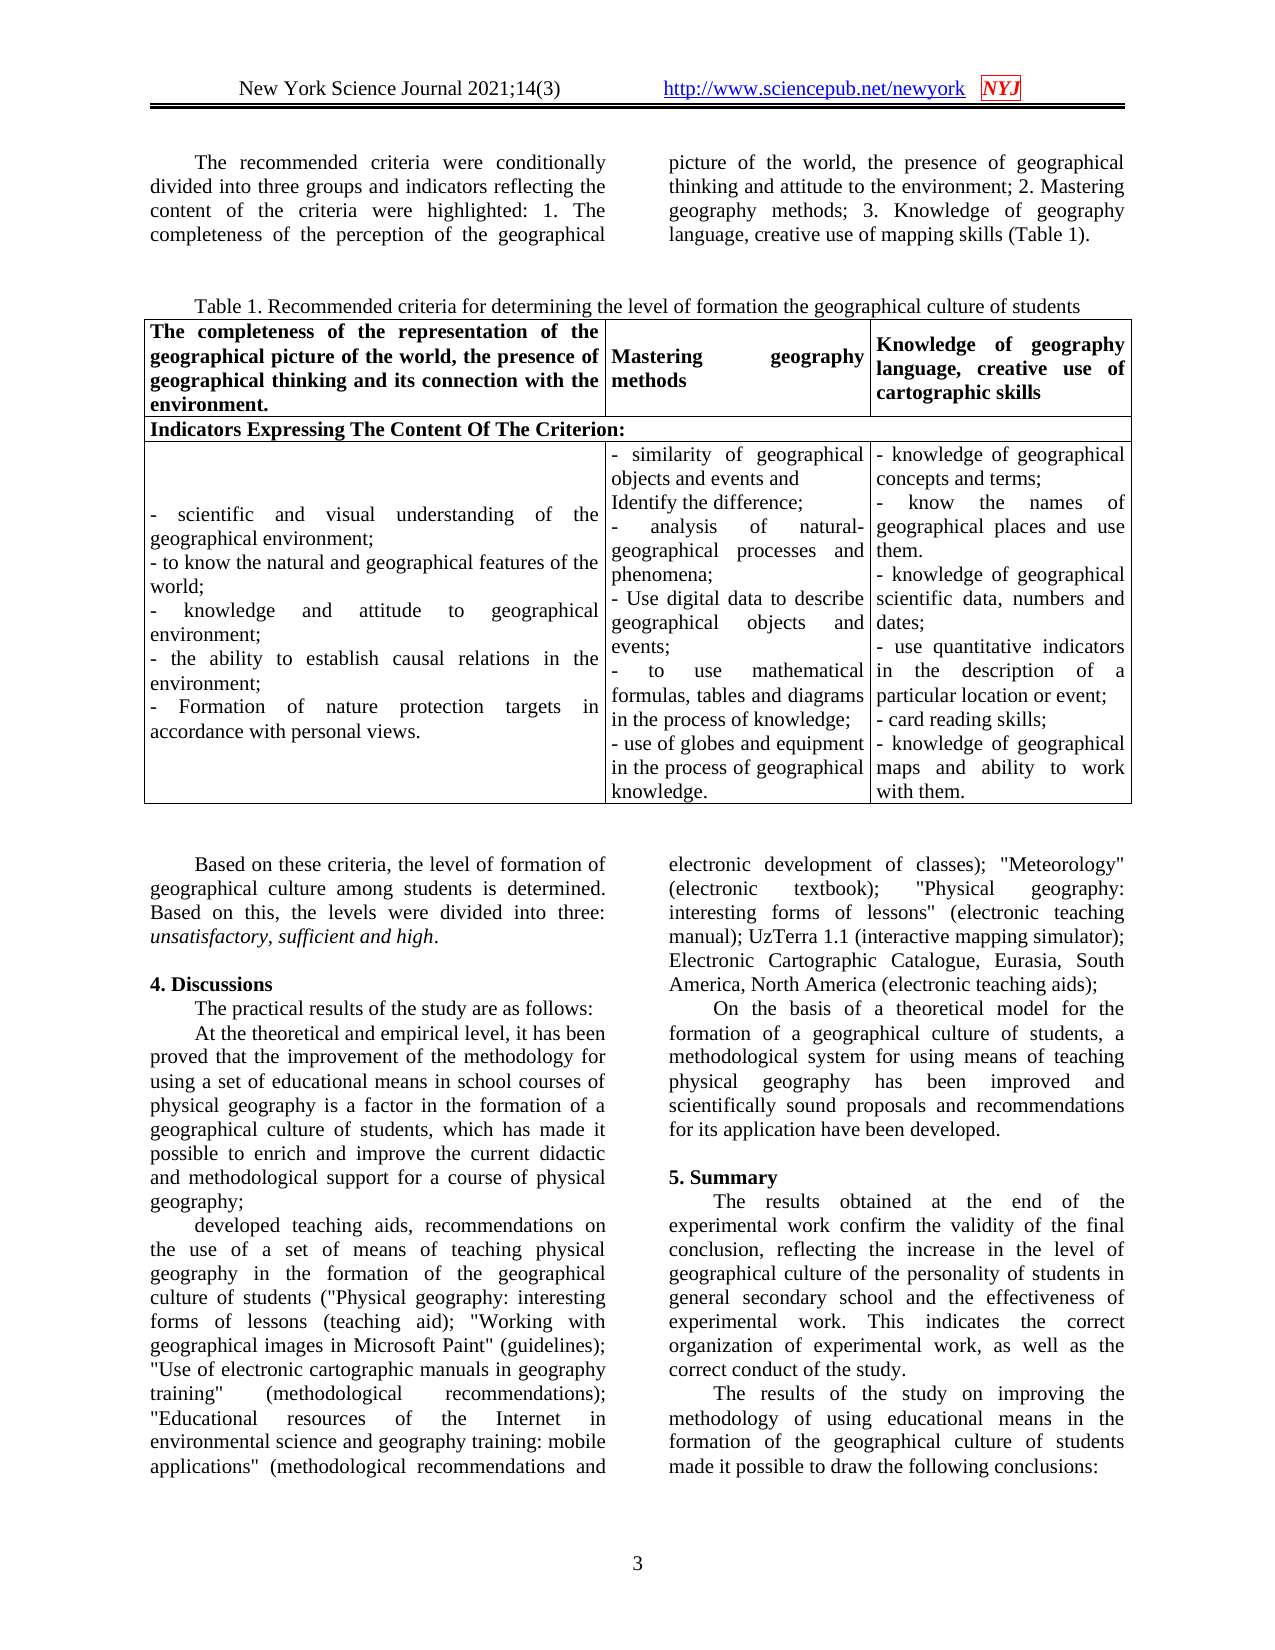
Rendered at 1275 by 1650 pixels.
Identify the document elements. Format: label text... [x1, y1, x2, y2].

table_cell Indicators Expressing The Content Of The Criterion: [145, 417, 1131, 441]
list developed teaching aids, recommendations on the use of a set of means of teaching physical geography in the formation of the geographical culture of students ("Physical geography: interesting forms of lessons (teaching aid); "Working with geographical images in Microsoft Paint" (guidelines); "Use of electronic cartographic manuals in geography training" (methodological recommendations); "Educational resources of the Internet in environmental science and geography training: mobile applications" (methodological recommendations and electronic development of classes); "Meteorology" (electronic textbook); "Physical geography: interesting forms of lessons" (electronic teaching manual); UzTerra 1.1 (interactive mapping simulator); Electronic Cartographic Catalogue, Eurasia, South America, North America (electronic teaching aids); [150, 1213, 606, 1478]
list developed teaching aids, recommendations on the use of a set of means of teaching physical geography in the formation of the geographical culture of students ("Physical geography: interesting forms of lessons (teaching aid); "Working with geographical images in Microsoft Paint" (guidelines); "Use of electronic cartographic manuals in geography training" (methodological recommendations); "Educational resources of the Internet in environmental science and geography training: mobile applications" (methodological recommendations and electronic development of classes); "Meteorology" (electronic textbook); "Physical geography: interesting forms of lessons" (electronic teaching manual); UzTerra 1.1 (interactive mapping simulator); Electronic Cartographic Catalogue, Eurasia, South America, North America (electronic teaching aids); [669, 852, 1125, 996]
text The recommended criteria were conditionally divided into three groups and indicators reflecting the content of the criteria were highlighted: 1. The completeness of the perception of the geographical picture of the world, the presence of geographical thinking and attitude to the environment; 2. Mastering geography methods; 3. Knowledge of geography language, creative use of mapping skills (Table 1). [669, 150, 1125, 246]
text The results of the study on improving the methodology of using educational means in the formation of the geographical culture of students made it possible to draw the following conclusions: [669, 1381, 1125, 1478]
table_header Mastering geography methods [606, 320, 870, 416]
text On the basis of a theoretical model for the formation of a geographical culture of students, a methodological system for using means of teaching physical geography has been improved and scientifically sound proposals and recommendations for its application have been developed. [669, 996, 1125, 1141]
text At the theoretical and empirical level, it has been proved that the improvement of the methodology for using a set of educational means in school courses of physical geography is a factor in the formation of a geographical culture of students, which has made it possible to enrich and improve the current didactic and methodological support for a course of physical geography; [150, 1020, 606, 1213]
text The recommended criteria were conditionally divided into three groups and indicators reflecting the content of the criteria were highlighted: 1. The completeness of the perception of the geographical picture of the world, the presence of geographical thinking and attitude to the environment; 2. Mastering geography methods; 3. Knowledge of geography language, creative use of mapping skills (Table 1). [150, 150, 606, 246]
text 5. Summary [669, 1165, 1125, 1189]
text 4. Discussions [150, 972, 606, 996]
table_header The completeness of the representation of the geographical picture of the world, the presence of geographical thinking and its connection with the environment. [145, 320, 605, 416]
text Table 1. Recommended criteria for determining the level of formation the geographical culture of students [150, 294, 1125, 318]
table_cell - knowledge of geographical concepts and terms; - know the names of geographical places and use them. - knowledge of geographical scientific data, numbers and dates; - use quantitative indicators in the description of a particular location or event; - card reading skills; - knowledge of geographical maps and ability to work with them. [871, 442, 1131, 803]
table_cell - scientific and visual understanding of the geographical environment; - to know the natural and geographical features of the world; - knowledge and attitude to geographical environment; - the ability to establish causal relations in the environment; - Formation of nature protection targets in accordance with personal views. [145, 442, 605, 803]
text The results obtained at the end of the experimental work confirm the validity of the final conclusion, reflecting the increase in the level of geographical culture of the personality of students in general secondary school and the effectiveness of experimental work. This indicates the correct organization of experimental work, as well as the correct conduct of the study. [669, 1189, 1125, 1381]
text The practical results of the study are as follows: [150, 996, 606, 1020]
table_header Knowledge of geography language, creative use of cartographic skills [871, 320, 1131, 416]
table_cell - similarity of geographical objects and events and Identify the difference; - analysis of natural-geographical processes and phenomena; - Use digital data to describe geographical objects and events; - to use mathematical formulas, tables and diagrams in the process of knowledge; - use of globes and equipment in the process of geographical knowledge. [606, 442, 870, 803]
text Based on these criteria, the level of formation of geographical culture among students is determined. Based on this, the levels were divided into three: unsatisfactory, sufficient and high. [150, 852, 606, 948]
